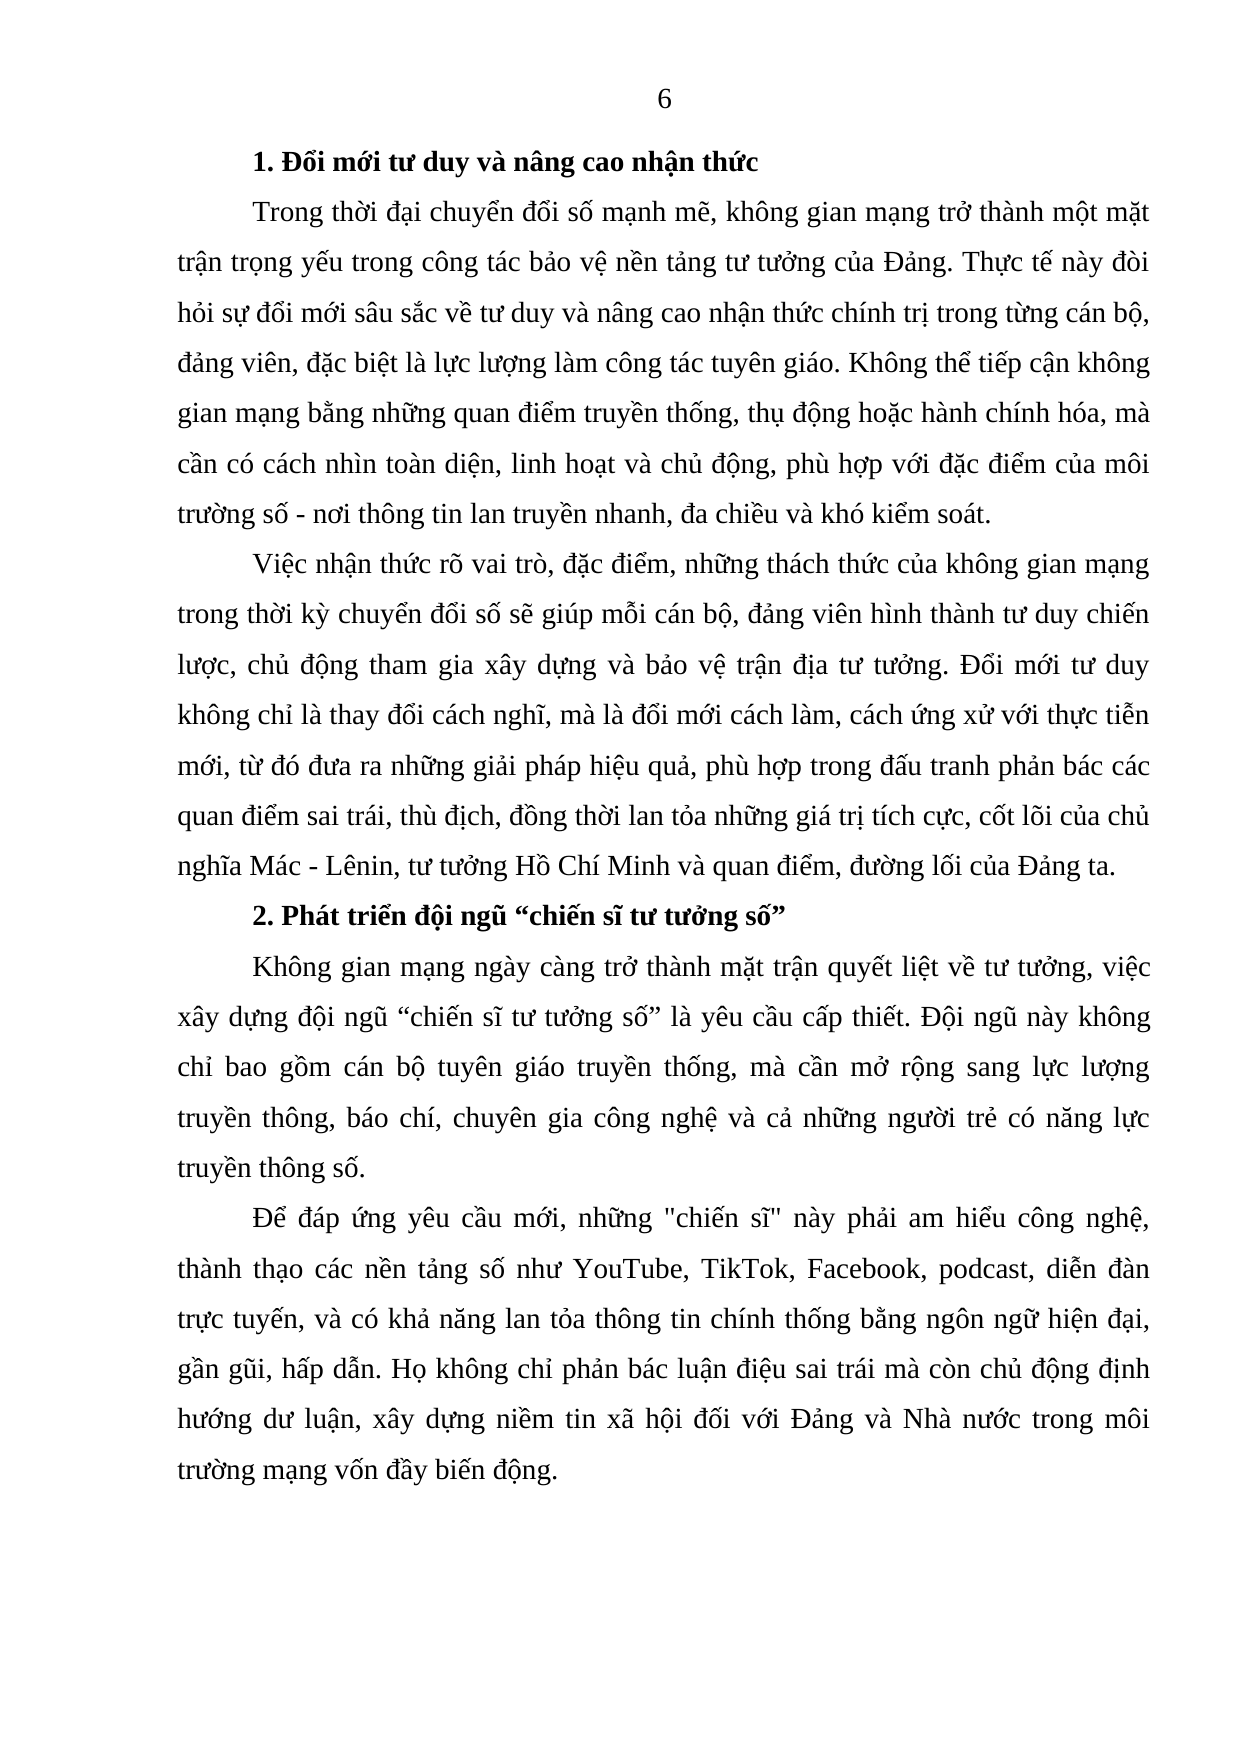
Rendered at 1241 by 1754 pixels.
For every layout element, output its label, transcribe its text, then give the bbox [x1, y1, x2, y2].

text Việc nhận thức rõ vai trò, đặc điểm, những thách thức của không gian mạng trong thời kỳ chuyển đổi số sẽ giúp mỗi cán bộ, đảng viên hình thành tư duy chiến lược, chủ động tham gia xây dựng và bảo vệ trận địa tư tưởng. Đổi mới tư duy không chỉ là thay đổi cách nghĩ, mà là đổi mới cách làm, cách ứng xử với thực tiễn mới, từ đó đưa ra những giải pháp hiệu quả, phù hợp trong đấu tranh phản bác các quan điểm sai trái, thù địch, đồng thời lan tỏa những giá trị tích cực, cốt lõi của chủ nghĩa Mác - Lênin, tư tưởng Hồ Chí Minh và quan điểm, đường lối của Đảng ta. [177, 546, 1152, 882]
text 1. Đổi mới tư duy và nâng cao nhận thức [177, 144, 1152, 177]
text Không gian mạng ngày càng trở thành mặt trận quyết liệt về tư tưởng, việc xây dựng đội ngũ “chiến sĩ tư tưởng số” là yêu cầu cấp thiết. Đội ngũ này không chỉ bao gồm cán bộ tuyên giáo truyền thống, mà cần mở rộng sang lực lượng truyền thông, báo chí, chuyên gia công nghệ và cả những người trẻ có năng lực truyền thông số. [177, 949, 1152, 1184]
text Để đáp ứng yêu cầu mới, những "chiến sĩ" này phải am hiểu công nghệ, thành thạo các nền tảng số như YouTube, TikTok, Facebook, podcast, diễn đàn trực tuyến, và có khả năng lan tỏa thông tin chính thống bằng ngôn ngữ hiện đại, gần gũi, hấp dẫn. Họ không chỉ phản bác luận điệu sai trái mà còn chủ động định hướng dư luận, xây dựng niềm tin xã hội đối với Đảng và Nhà nước trong môi trường mạng vốn đầy biến động. [177, 1200, 1152, 1486]
text 2. Phát triển đội ngũ “chiến sĩ tư tưởng số” [177, 898, 1152, 932]
text Trong thời đại chuyển đổi số mạnh mẽ, không gian mạng trở thành một mặt trận trọng yếu trong công tác bảo vệ nền tảng tư tưởng của Đảng. Thực tế này đòi hỏi sự đổi mới sâu sắc về tư duy và nâng cao nhận thức chính trị trong từng cán bộ, đảng viên, đặc biệt là lực lượng làm công tác tuyên giáo. Không thể tiếp cận không gian mạng bằng những quan điểm truyền thống, thụ động hoặc hành chính hóa, mà cần có cách nhìn toàn diện, linh hoạt và chủ động, phù hợp với đặc điểm của môi trường số - nơi thông tin lan truyền nhanh, đa chiều và khó kiểm soát. [177, 194, 1152, 529]
